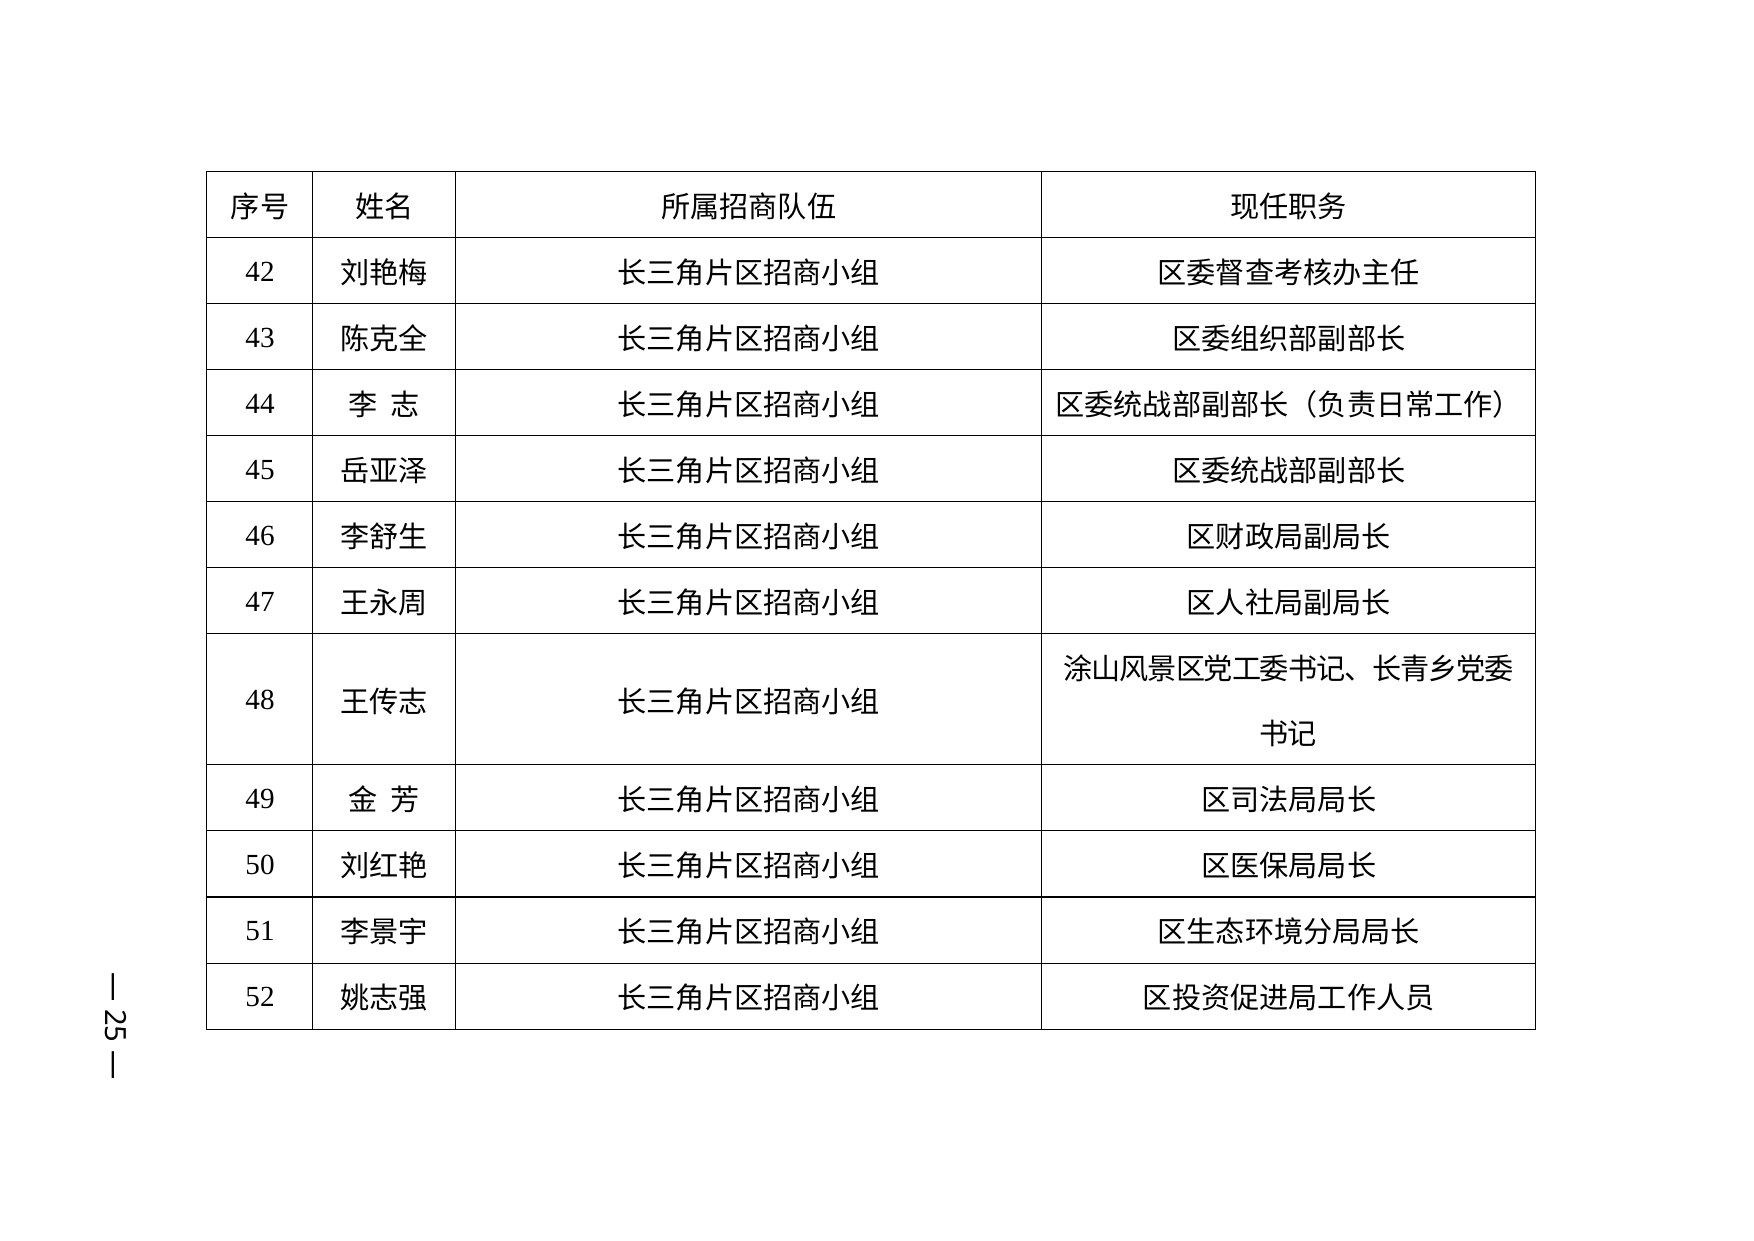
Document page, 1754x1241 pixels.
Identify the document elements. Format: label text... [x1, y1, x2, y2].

table_cell 区司法局局长 [1042, 765, 1535, 830]
table_cell 长三角片区招商小组 [456, 304, 1041, 369]
table_cell 长三角片区招商小组 [456, 502, 1041, 567]
table_cell 47 [207, 568, 312, 633]
table_cell 区投资促进局工作人员 [1042, 964, 1535, 1028]
table_cell 区委统战部副部长 [1042, 436, 1535, 501]
table_cell 46 [207, 502, 312, 567]
table_cell 42 [207, 238, 312, 303]
table_cell 长三角片区招商小组 [456, 568, 1041, 633]
table_cell 区人社局副局长 [1042, 568, 1535, 633]
table_cell 区委组织部副部长 [1042, 304, 1535, 369]
table_cell 长三角片区招商小组 [456, 436, 1041, 501]
table_cell 长三角片区招商小组 [456, 898, 1041, 962]
table_header 所属招商队伍 [456, 172, 1041, 237]
table_header 姓名 [313, 172, 455, 237]
table_cell 长三角片区招商小组 [456, 238, 1041, 303]
table_cell 49 [207, 765, 312, 830]
table_cell 50 [207, 831, 312, 896]
table_cell 51 [207, 898, 312, 962]
table_cell 涂山风景区党工委书记、长青乡党委书记 [1042, 634, 1535, 764]
table_cell 区医保局局长 [1042, 831, 1535, 896]
table_cell 李景宇 [313, 898, 455, 962]
table_cell 长三角片区招商小组 [456, 765, 1041, 830]
table_cell 长三角片区招商小组 [456, 634, 1041, 764]
table_cell 刘红艳 [313, 831, 455, 896]
table_cell 金 芳 [313, 765, 455, 830]
table_header 序号 [207, 172, 312, 237]
table_cell 44 [207, 370, 312, 435]
table_cell 姚志强 [313, 964, 455, 1028]
table_cell 李 志 [313, 370, 455, 435]
table_cell 52 [207, 964, 312, 1028]
table_cell 陈克全 [313, 304, 455, 369]
table_cell 区委统战部副部长（负责日常工作） [1042, 370, 1535, 435]
table_cell 李舒生 [313, 502, 455, 567]
table_cell 刘艳梅 [313, 238, 455, 303]
table_cell 岳亚泽 [313, 436, 455, 501]
table_cell 长三角片区招商小组 [456, 370, 1041, 435]
table_cell 43 [207, 304, 312, 369]
table_cell 45 [207, 436, 312, 501]
table_cell 区生态环境分局局长 [1042, 898, 1535, 962]
table_cell 区财政局副局长 [1042, 502, 1535, 567]
table_cell 区委督查考核办主任 [1042, 238, 1535, 303]
table_cell 长三角片区招商小组 [456, 831, 1041, 896]
table_cell 长三角片区招商小组 [456, 964, 1041, 1028]
table_cell 48 [207, 634, 312, 764]
table_header 现任职务 [1042, 172, 1535, 237]
table_cell 王永周 [313, 568, 455, 633]
table_cell 王传志 [313, 634, 455, 764]
